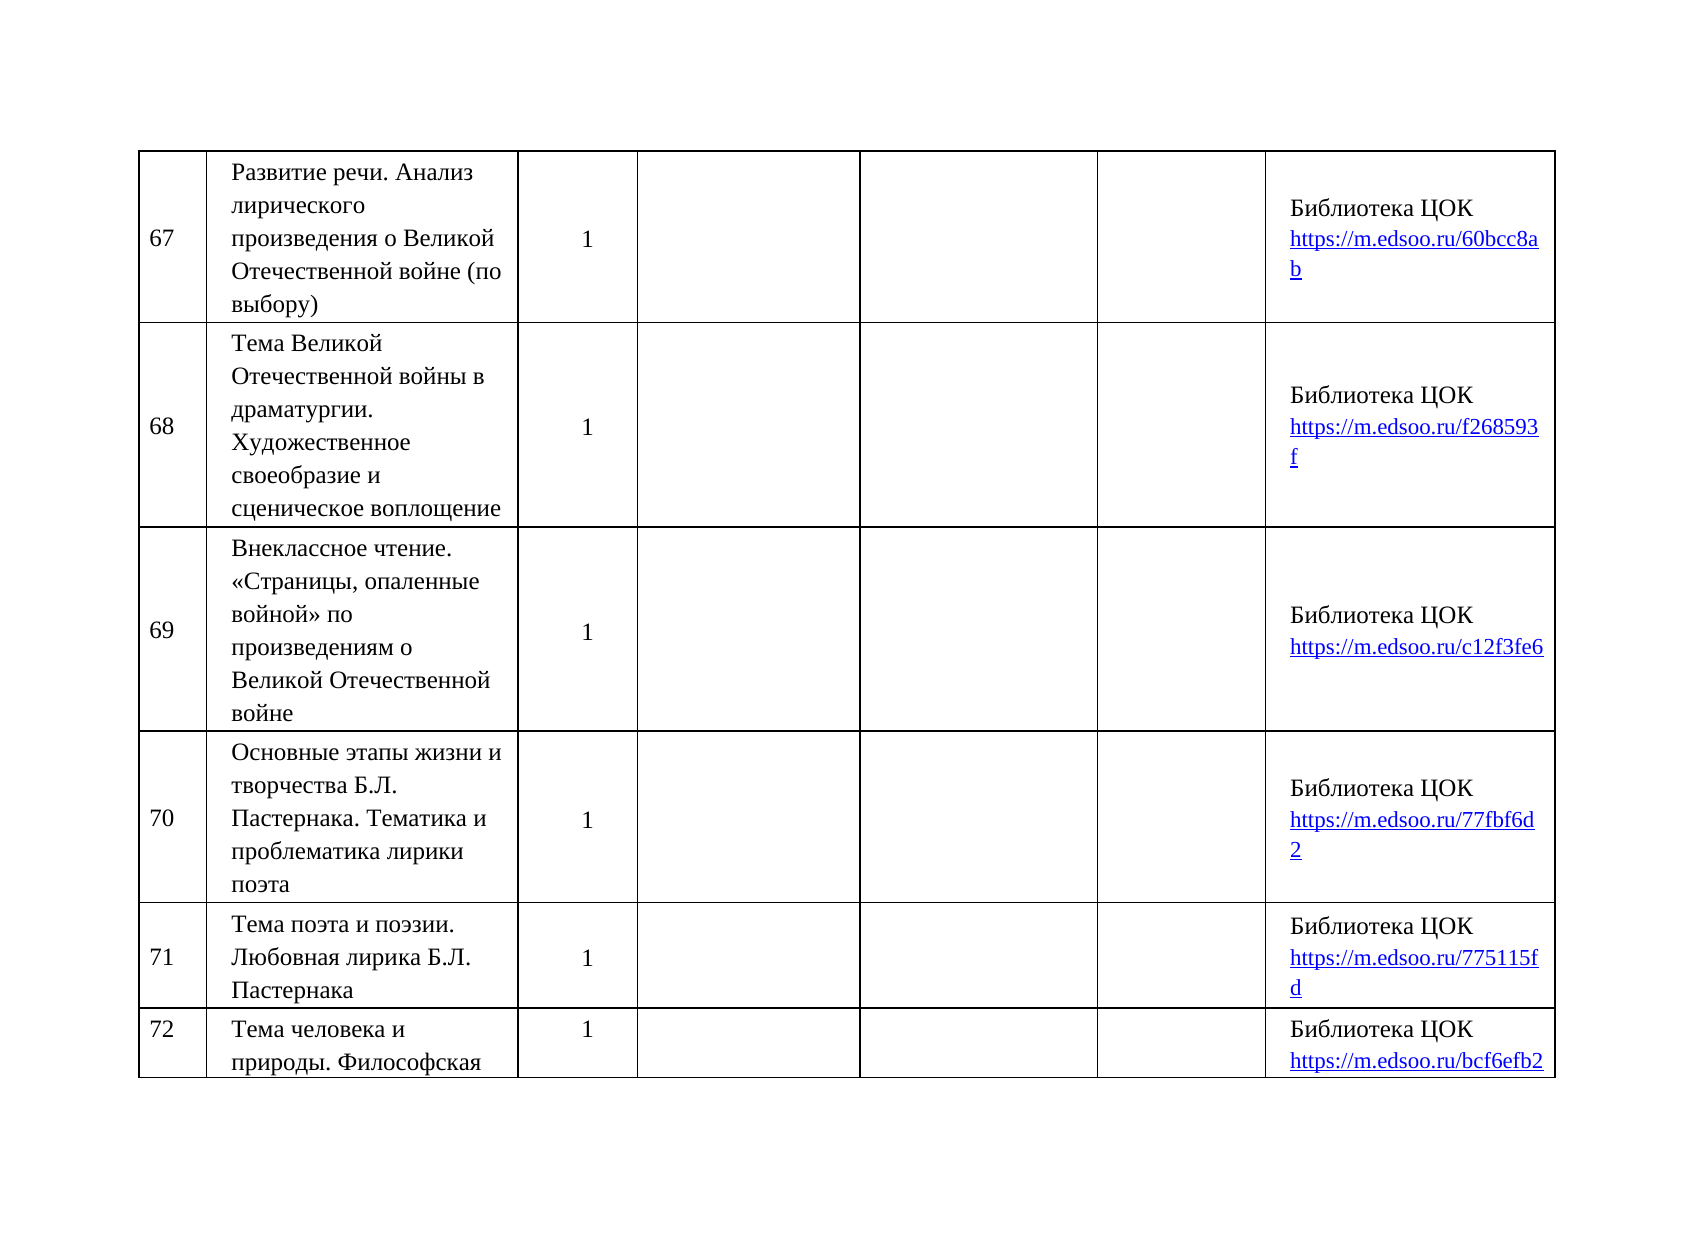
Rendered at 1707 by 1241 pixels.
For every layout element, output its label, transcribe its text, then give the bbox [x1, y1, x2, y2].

table_cell [861, 152, 1097, 321]
table_cell 68 [140, 323, 206, 526]
table_cell [1098, 323, 1265, 526]
table_cell [861, 1009, 1097, 1077]
table_cell [638, 323, 859, 526]
table_cell [1098, 528, 1265, 730]
table_cell [1098, 152, 1265, 321]
table_cell Библиотека ЦОК https://m.edsoo.ru/77fbf6d2 [1266, 732, 1554, 902]
table_cell [1098, 732, 1265, 902]
table_cell 1 [519, 323, 637, 526]
table_cell [638, 732, 859, 902]
table_cell [638, 152, 859, 321]
table_cell [861, 528, 1097, 730]
table_cell [638, 903, 859, 1007]
table_cell 1 [519, 152, 637, 321]
table_cell Основные этапы жизни и творчества Б.Л. Пастернака. Тематика и проблематика лирики поэта [207, 732, 517, 902]
table_cell [861, 323, 1097, 526]
table_cell 69 [140, 528, 206, 730]
table_cell 1 [519, 903, 637, 1007]
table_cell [207, 1009, 517, 1077]
table_cell [861, 732, 1097, 902]
table_cell Внеклассное чтение. «Страницы, опаленные войной» по произведениям о Великой Отечественной войне [207, 528, 517, 730]
table_cell 1 [519, 732, 637, 902]
table_cell [1098, 1009, 1265, 1077]
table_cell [1266, 1009, 1554, 1077]
table_cell Развитие речи. Анализ лирического произведения о Великой Отечественной войне (по выбору) [207, 152, 517, 321]
table_cell 1 [519, 528, 637, 730]
table_cell 67 [140, 152, 206, 321]
table_cell Тема поэта и поэзии. Любовная лирика Б.Л. Пастернака [207, 903, 517, 1007]
table_cell 71 [140, 903, 206, 1007]
table_cell Тема Великой Отечественной войны в драматургии. Художественное своеобразие и сценическое воплощение [207, 323, 517, 526]
table_cell [638, 1009, 859, 1077]
table_cell 72 [140, 1009, 206, 1077]
table_cell Библиотека ЦОК https://m.edsoo.ru/775115fd [1266, 903, 1554, 1007]
table_cell Библиотека ЦОК https://m.edsoo.ru/c12f3fe6 [1266, 528, 1554, 730]
table_cell [861, 903, 1097, 1007]
table_cell Библиотека ЦОК https://m.edsoo.ru/f268593f [1266, 323, 1554, 526]
table_cell [638, 528, 859, 730]
table_cell 1 [519, 1009, 637, 1077]
table_cell [1098, 903, 1265, 1007]
table_cell Библиотека ЦОК https://m.edsoo.ru/60bcc8ab [1266, 152, 1554, 321]
table_cell 70 [140, 732, 206, 902]
